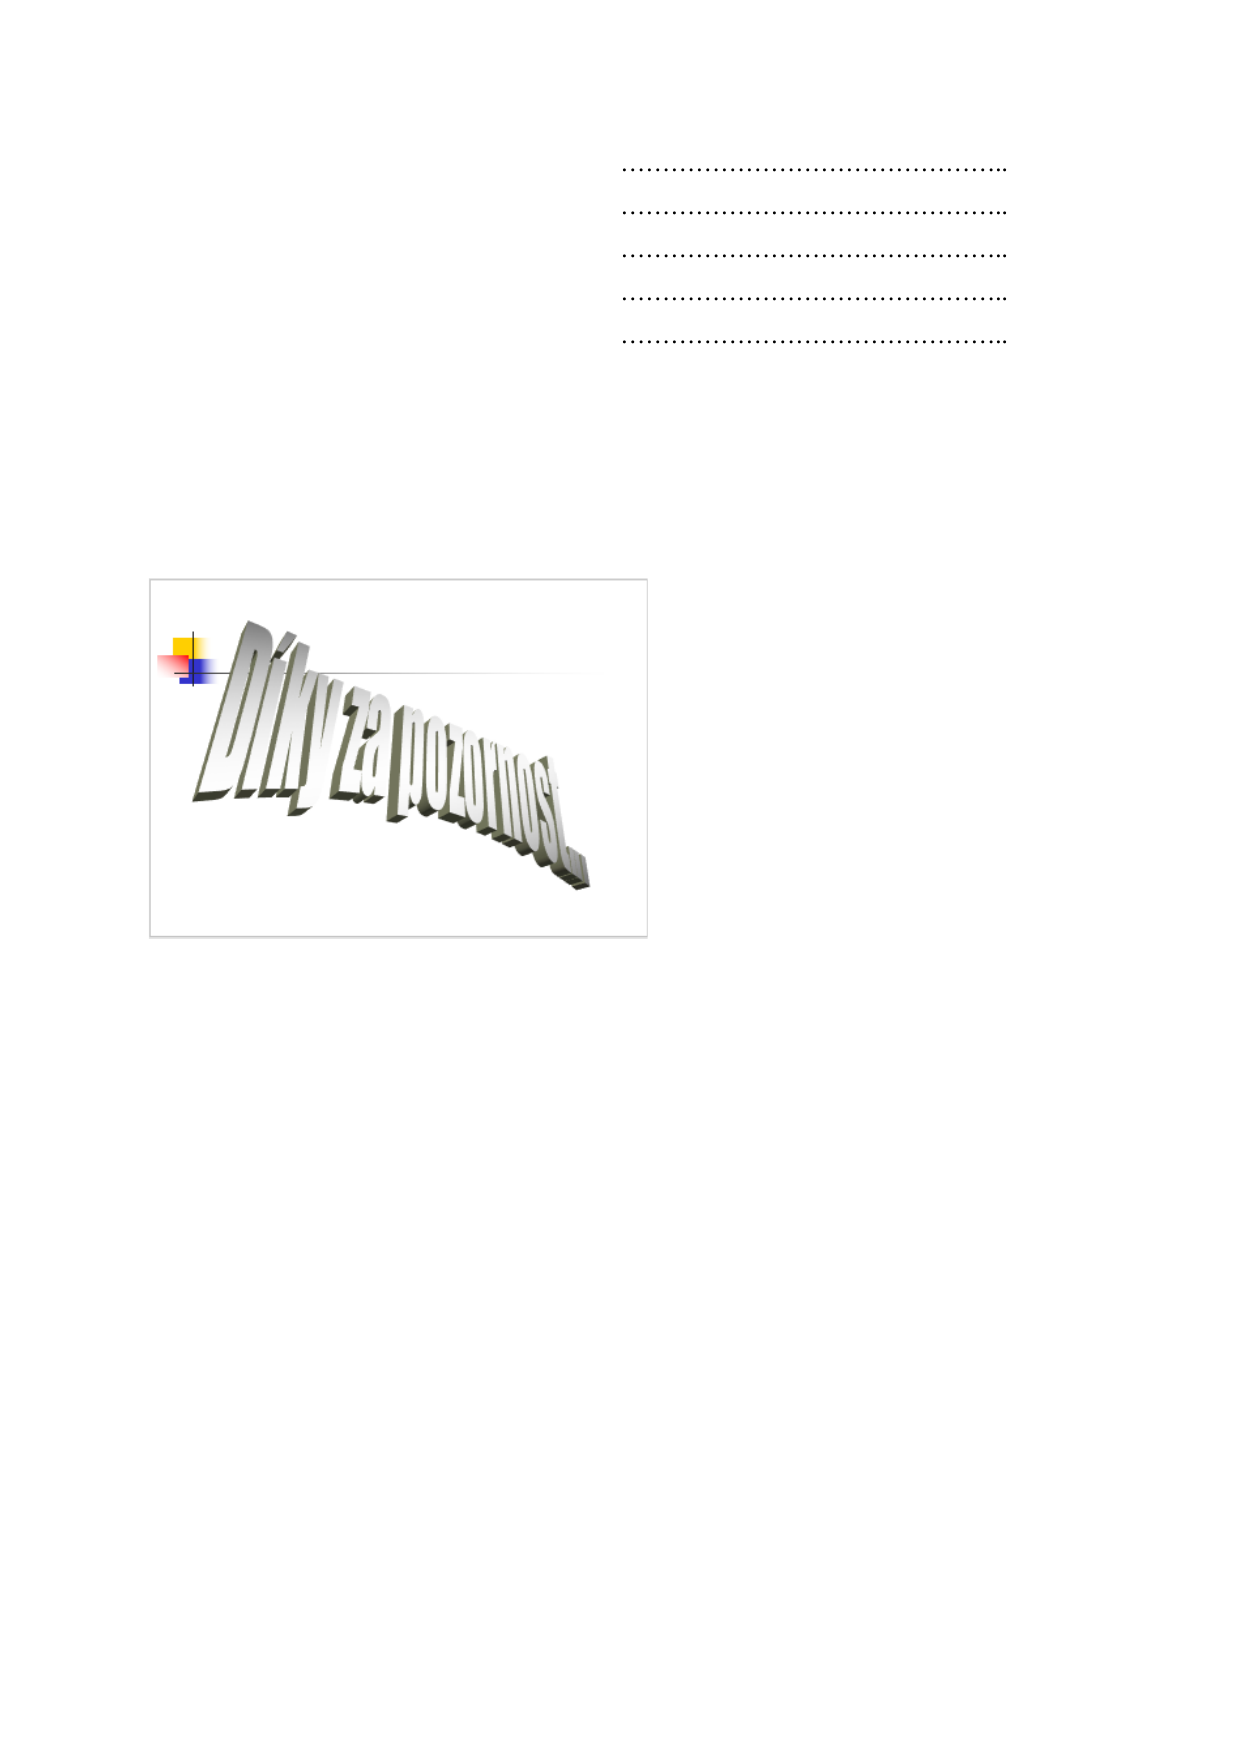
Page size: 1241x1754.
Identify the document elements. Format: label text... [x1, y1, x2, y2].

picture [147, 578, 647, 938]
text ……………………………………….. [620, 148, 1093, 176]
text ……………………………………….. [620, 277, 1093, 306]
text ……………………………………….. [620, 234, 1093, 263]
text ……………………………………….. [620, 320, 1093, 349]
text ……………………………………….. [620, 191, 1093, 219]
